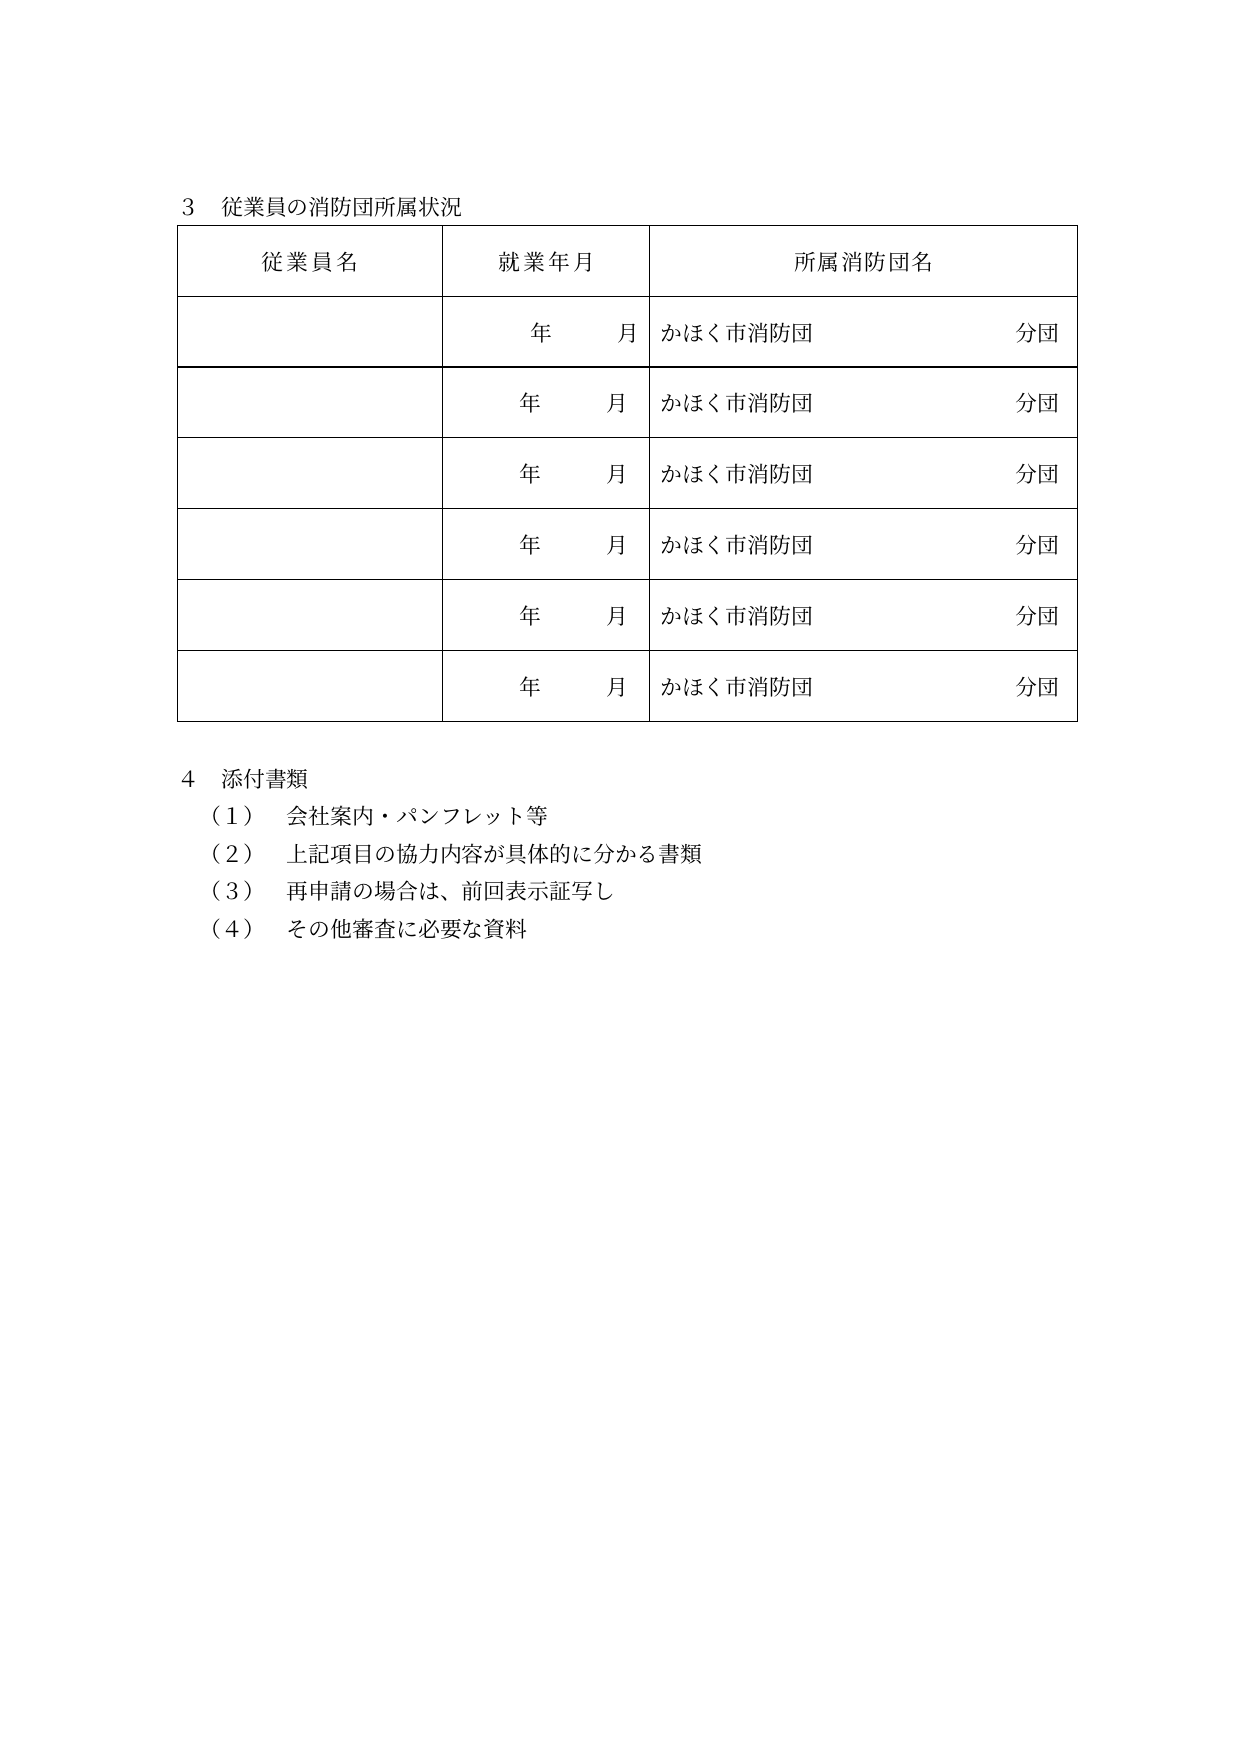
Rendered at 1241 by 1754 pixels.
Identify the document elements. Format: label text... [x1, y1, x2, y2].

text ３ 従業員の消防団所属状況 [177, 187, 1063, 225]
text ４ 添付書類 [177, 759, 1063, 797]
table_cell 年 月 [443, 651, 649, 721]
table_cell 年 月 [443, 368, 649, 437]
text （２） 上記項目の協力内容が具体的に分かる書類 [177, 834, 1063, 872]
table_cell かほく市消防団 分団 [650, 651, 1077, 721]
table_cell 年 月 [443, 438, 649, 508]
table_cell かほく市消防団 分団 [650, 368, 1077, 437]
table_cell 年 月 [443, 297, 649, 366]
table_cell 年 月 [443, 509, 649, 579]
table_cell 年 月 [443, 580, 649, 650]
table_cell [178, 580, 442, 650]
text （１） 会社案内・パンフレット等 [177, 797, 1063, 834]
table_cell [178, 297, 442, 366]
table_header 就業年月 [443, 226, 649, 296]
table_cell かほく市消防団 分団 [650, 297, 1077, 366]
table_cell [178, 368, 442, 437]
table_cell [178, 651, 442, 721]
table_cell [178, 438, 442, 508]
table_cell かほく市消防団 分団 [650, 580, 1077, 650]
table_header 所属消防団名 [650, 226, 1077, 296]
table_cell かほく市消防団 分団 [650, 438, 1077, 508]
table_cell [178, 509, 442, 579]
text （４） その他審査に必要な資料 [177, 909, 1063, 947]
table_header 従業員名 [178, 226, 442, 296]
text （３） 再申請の場合は、前回表示証写し [177, 872, 1063, 909]
table_cell かほく市消防団 分団 [650, 509, 1077, 579]
